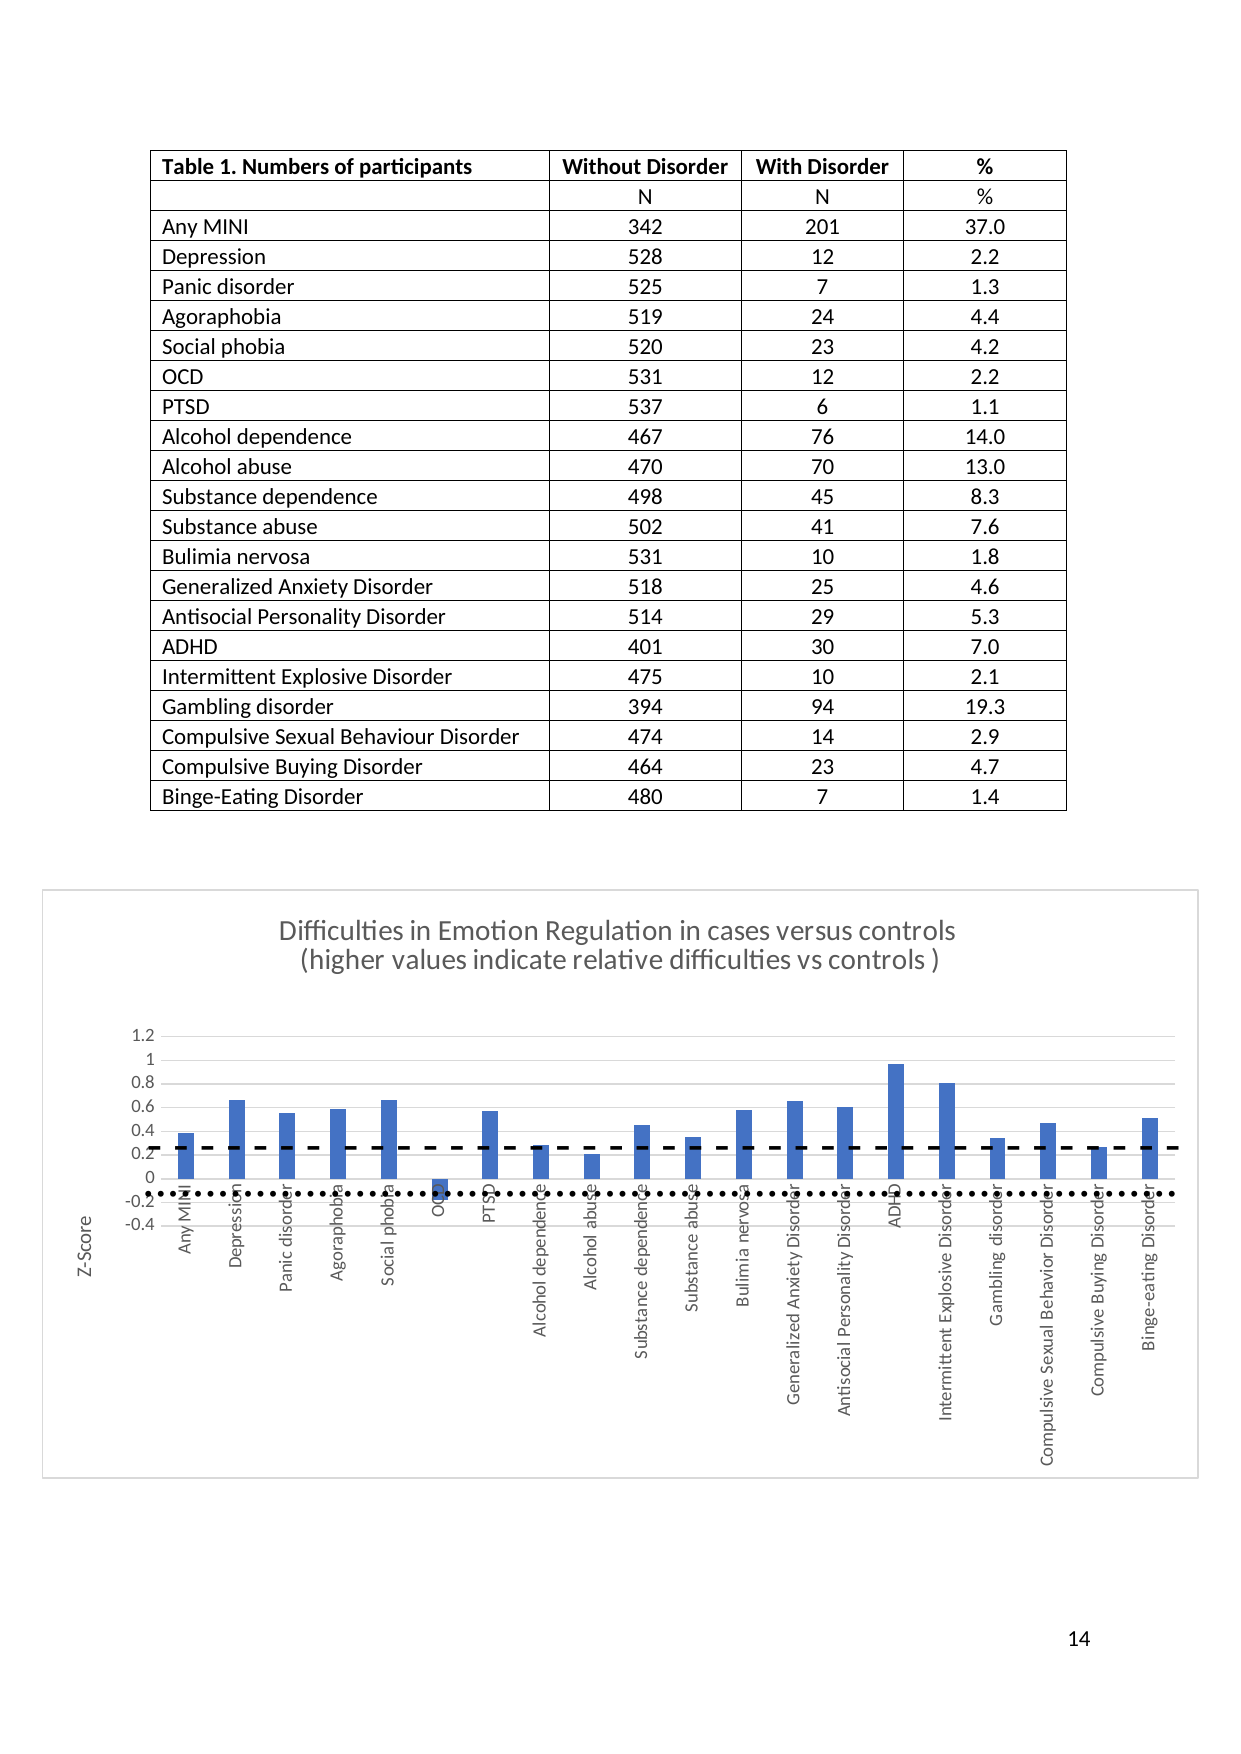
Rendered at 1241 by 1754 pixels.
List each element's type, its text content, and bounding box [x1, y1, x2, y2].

table_cell Gambling disorder [151, 691, 549, 720]
table_cell 5.3 [904, 601, 1066, 630]
table_cell Any MINI [151, 211, 549, 240]
table_cell 19.3 [904, 691, 1066, 720]
table_cell Compulsive Sexual Behaviour Disorder [151, 721, 549, 750]
table_cell 394 [550, 691, 741, 720]
table_cell 520 [550, 331, 741, 360]
table_cell 401 [550, 631, 741, 660]
table_cell 29 [742, 601, 903, 630]
table_cell 23 [742, 751, 903, 780]
table_cell 4.6 [904, 571, 1066, 600]
table_cell 1.1 [904, 391, 1066, 420]
table_cell 10 [742, 541, 903, 570]
table_cell 7.0 [904, 631, 1066, 660]
table_cell N [742, 181, 903, 210]
table_cell 7 [742, 781, 903, 810]
table_cell 1.4 [904, 781, 1066, 810]
table_cell 14 [742, 721, 903, 750]
table_cell 23 [742, 331, 903, 360]
table_cell 10 [742, 661, 903, 690]
table_cell Agoraphobia [151, 301, 549, 330]
table_cell 76 [742, 421, 903, 450]
table_cell Binge-Eating Disorder [151, 781, 549, 810]
table_cell 70 [742, 451, 903, 480]
table_cell Antisocial Personality Disorder [151, 601, 549, 630]
table_cell 94 [742, 691, 903, 720]
table_cell Panic disorder [151, 271, 549, 300]
table_cell 2.9 [904, 721, 1066, 750]
table_cell 531 [550, 361, 741, 390]
table_cell 14.0 [904, 421, 1066, 450]
table_cell 4.2 [904, 331, 1066, 360]
table_cell 498 [550, 481, 741, 510]
table_cell 41 [742, 511, 903, 540]
table_cell Substance dependence [151, 481, 549, 510]
table_cell 480 [550, 781, 741, 810]
table_header Without Disorder [550, 151, 741, 180]
table_cell 8.3 [904, 481, 1066, 510]
table_cell Alcohol abuse [151, 451, 549, 480]
table_header % [904, 151, 1066, 180]
table_cell 464 [550, 751, 741, 780]
table_header Table 1. Numbers of participants [151, 151, 549, 180]
table_header With Disorder [742, 151, 903, 180]
table_cell 2.1 [904, 661, 1066, 690]
table_cell 342 [550, 211, 741, 240]
table_cell 502 [550, 511, 741, 540]
table_cell 467 [550, 421, 741, 450]
table_cell 7 [742, 271, 903, 300]
table_cell 25 [742, 571, 903, 600]
table_cell 514 [550, 601, 741, 630]
table_cell 525 [550, 271, 741, 300]
table_cell 537 [550, 391, 741, 420]
table_cell 528 [550, 241, 741, 270]
table_cell Compulsive Buying Disorder [151, 751, 549, 780]
table_cell 1.3 [904, 271, 1066, 300]
table_cell 24 [742, 301, 903, 330]
table_cell 201 [742, 211, 903, 240]
table_cell OCD [151, 361, 549, 390]
table_cell PTSD [151, 391, 549, 420]
table_cell 12 [742, 241, 903, 270]
table_cell 4.7 [904, 751, 1066, 780]
table_cell Depression [151, 241, 549, 270]
table_cell 7.6 [904, 511, 1066, 540]
table_cell [151, 181, 549, 210]
table_cell 6 [742, 391, 903, 420]
table_cell Intermittent Explosive Disorder [151, 661, 549, 690]
table_cell 1.8 [904, 541, 1066, 570]
table_cell 470 [550, 451, 741, 480]
table_cell 13.0 [904, 451, 1066, 480]
table_cell 531 [550, 541, 741, 570]
table_cell 519 [550, 301, 741, 330]
table_cell ADHD [151, 631, 549, 660]
table_cell Alcohol dependence [151, 421, 549, 450]
table_cell 12 [742, 361, 903, 390]
table_cell 2.2 [904, 361, 1066, 390]
table_cell 45 [742, 481, 903, 510]
table_cell Substance abuse [151, 511, 549, 540]
table_cell 518 [550, 571, 741, 600]
table_cell 30 [742, 631, 903, 660]
table_cell 37.0 [904, 211, 1066, 240]
table_cell 2.2 [904, 241, 1066, 270]
table_cell % [904, 181, 1066, 210]
table_cell Bulimia nervosa [151, 541, 549, 570]
table_cell Social phobia [151, 331, 549, 360]
table_cell N [550, 181, 741, 210]
table_cell 474 [550, 721, 741, 750]
table_cell 4.4 [904, 301, 1066, 330]
table_cell 475 [550, 661, 741, 690]
table_cell Generalized Anxiety Disorder [151, 571, 549, 600]
